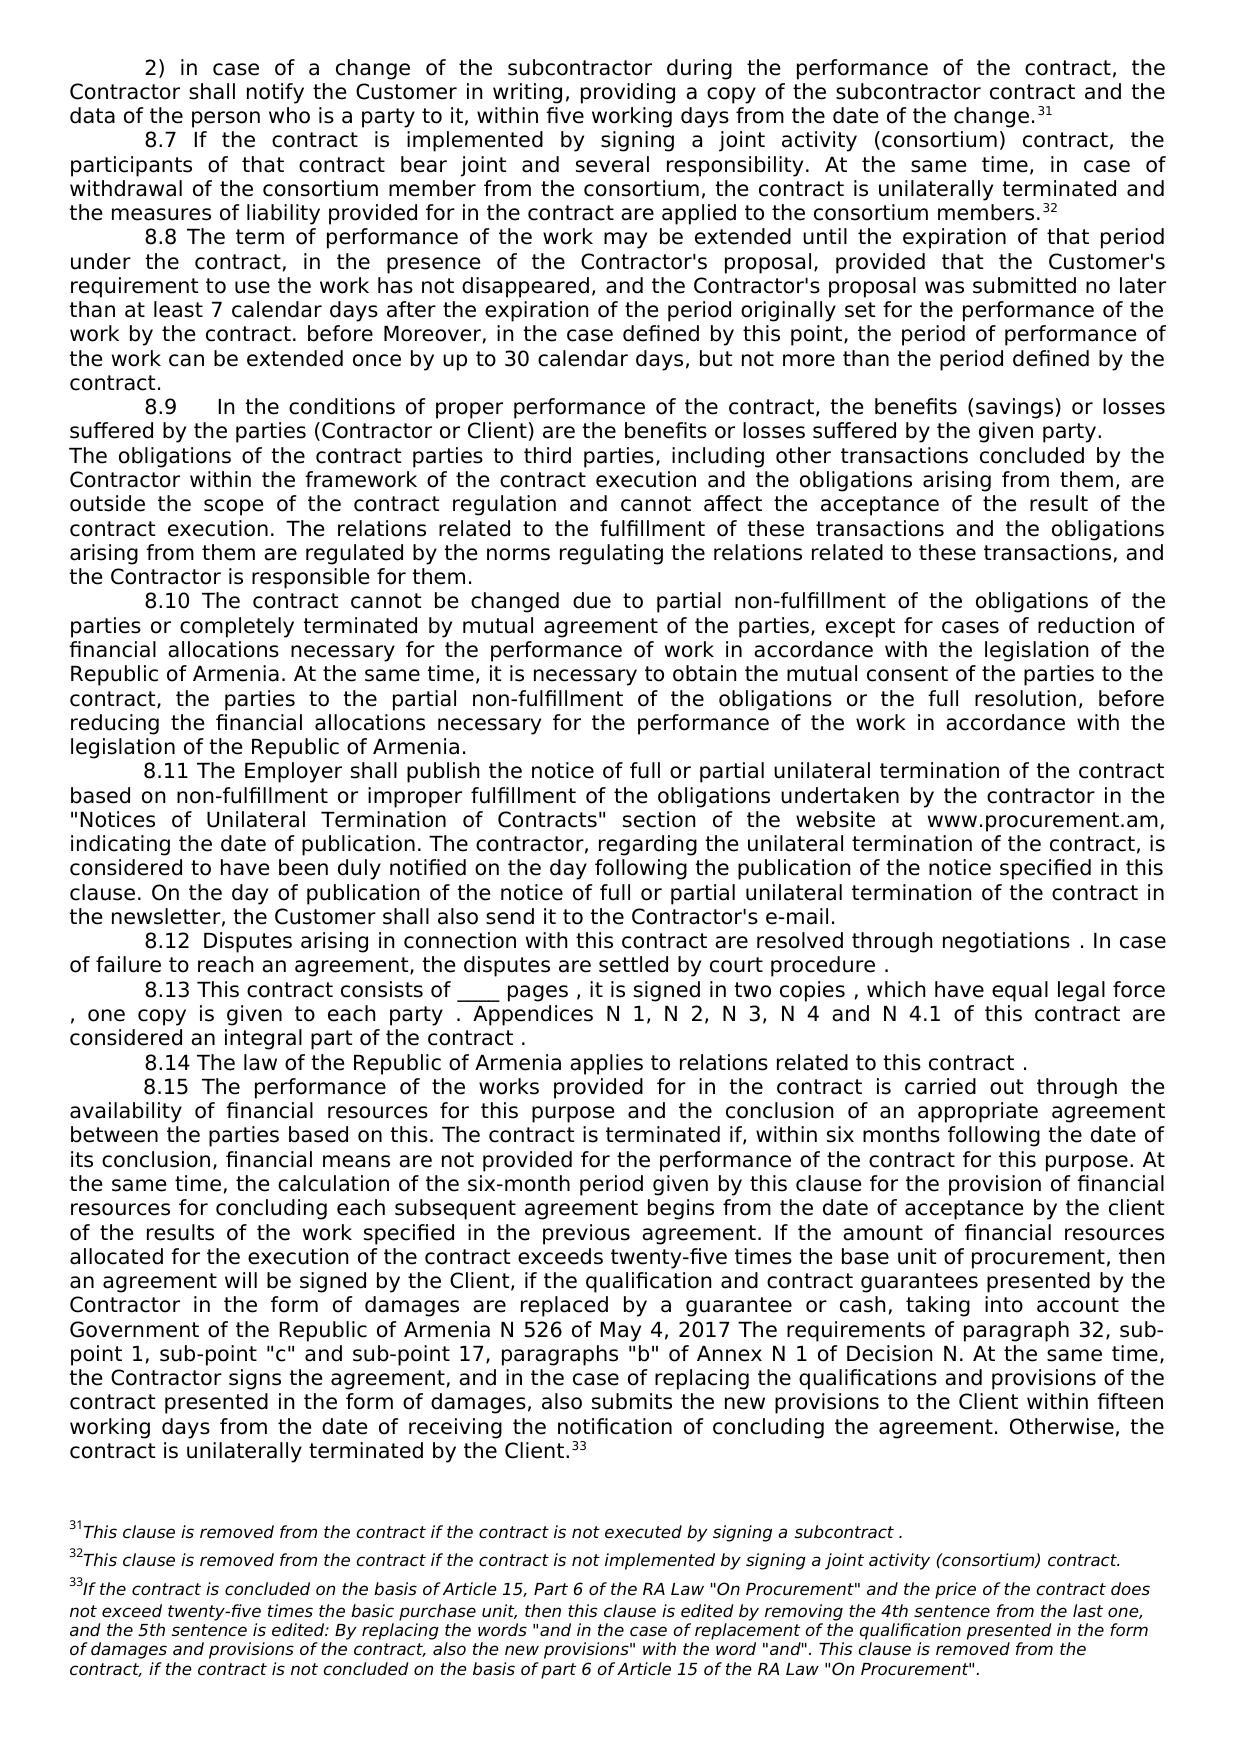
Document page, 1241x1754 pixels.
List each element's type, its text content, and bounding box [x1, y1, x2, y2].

text 8.13 This contract consists of ____ pages , it is signed in two copies , which have equal legal force , one copy is given to each party . Appendices N 1, N 2, N 3, N 4 and N 4.1 of this contract are considered an integral part of the contract . [69, 978, 1167, 1051]
text 8.7 If the contract is implemented by signing a joint activity (consortium) contract, the participants of that contract bear joint and several responsibility. At the same time, in case of withdrawal of the consortium member from the consortium, the contract is unilaterally terminated and the measures of liability provided for in the contract are applied to the consortium members. [69, 128, 1167, 225]
text 8.9 In the conditions of proper performance of the contract, the benefits (savings) or losses suffered by the parties (Contractor or Client) are the benefits or losses suffered by the given party. [69, 395, 1167, 444]
text The obligations of the contract parties to third parties, including other transactions concluded by the Contractor within the framework of the contract execution and the obligations arising from them, are outside the scope of the contract regulation and cannot affect the acceptance of the result of the contract execution. The relations related to the fulfillment of these transactions and the obligations arising from them are regulated by the norms regulating the relations related to these transactions, and the Contractor is responsible for them. [69, 444, 1167, 589]
text 8.10 The contract cannot be changed due to partial non-fulfillment of the obligations of the parties or completely terminated by mutual agreement of the parties, except for cases of reduction of financial allocations necessary for the performance of work in accordance with the legislation of the Republic of Armenia. At the same time, it is necessary to obtain the mutual consent of the parties to the contract, the parties to the partial non-fulfillment of the obligations or the full resolution, before reducing the financial allocations necessary for the performance of the work in accordance with the legislation of the Republic of Armenia. [69, 589, 1167, 759]
text 8.8 The term of performance of the work may be extended until the expiration of that period under the contract, in the presence of the Contractor's proposal, provided that the Customer's requirement to use the work has not disappeared, and the Contractor's proposal was submitted no later than at least 7 calendar days after the expiration of the period originally set for the performance of the work by the contract. before ​Moreover, in the case defined by this point, the period of performance of the work can be extended once by up to 30 calendar days, but not more than the period defined by the contract. [69, 225, 1167, 395]
text 8.12 Disputes arising in connection with this contract are resolved through negotiations . In case of failure to reach an agreement, the disputes are settled by court procedure . [69, 929, 1167, 978]
text 8.14 The law of the Republic of Armenia applies to relations related to this contract . [69, 1051, 1167, 1075]
text 2) in case of a change of the subcontractor during the performance of the contract, the Contractor shall notify the Customer in writing, providing a copy of the subcontractor contract and the data of the person who is a party to it, within five working days from the date of the change. [69, 56, 1167, 128]
text 8.15 The performance of the works provided for in the contract is carried out through the availability of financial resources for this purpose and the conclusion of an appropriate agreement between the parties based on this. The contract is terminated if, within six months following the date of its conclusion, financial means are not provided for the performance of the contract for this purpose. At the same time, the calculation of the six-month period given by this clause for the provision of financial resources for concluding each subsequent agreement begins from the date of acceptance by the client of the results of the work specified in the previous agreement. If the amount of financial resources allocated for the execution of the contract exceeds twenty-five times the base unit of procurement, then an agreement will be signed by the Client, if the qualification and contract guarantees presented by the Contractor in the form of damages are replaced by a guarantee or cash, taking into account the Government of the Republic of Armenia N 526 of May 4, 2017 The requirements of paragraph 32, sub-point 1, sub-point "c" and sub-point 17, paragraphs "b" of Annex N 1 of Decision N. At the same time, the Contractor signs the agreement, and in the case of replacing the qualifications and provisions of the contract presented in the form of damages, also submits the new provisions to the Client within fifteen working days from the date of receiving the notification of concluding the agreement. Otherwise, the contract is unilaterally terminated by the Client. [69, 1075, 1167, 1463]
text 8.11 The Employer shall publish the notice of full or partial unilateral termination of the contract based on non-fulfillment or improper fulfillment of the obligations undertaken by the contractor in the "Notices of Unilateral Termination of Contracts" section of the website at www.procurement.am, indicating the date of publication. The contractor, regarding the unilateral termination of the contract, is considered to have been duly notified on the day following the publication of the notice specified in this clause. On the day of publication of the notice of full or partial unilateral termination of the contract in the newsletter, the Customer shall also send it to the Contractor's e-mail. [69, 759, 1167, 929]
